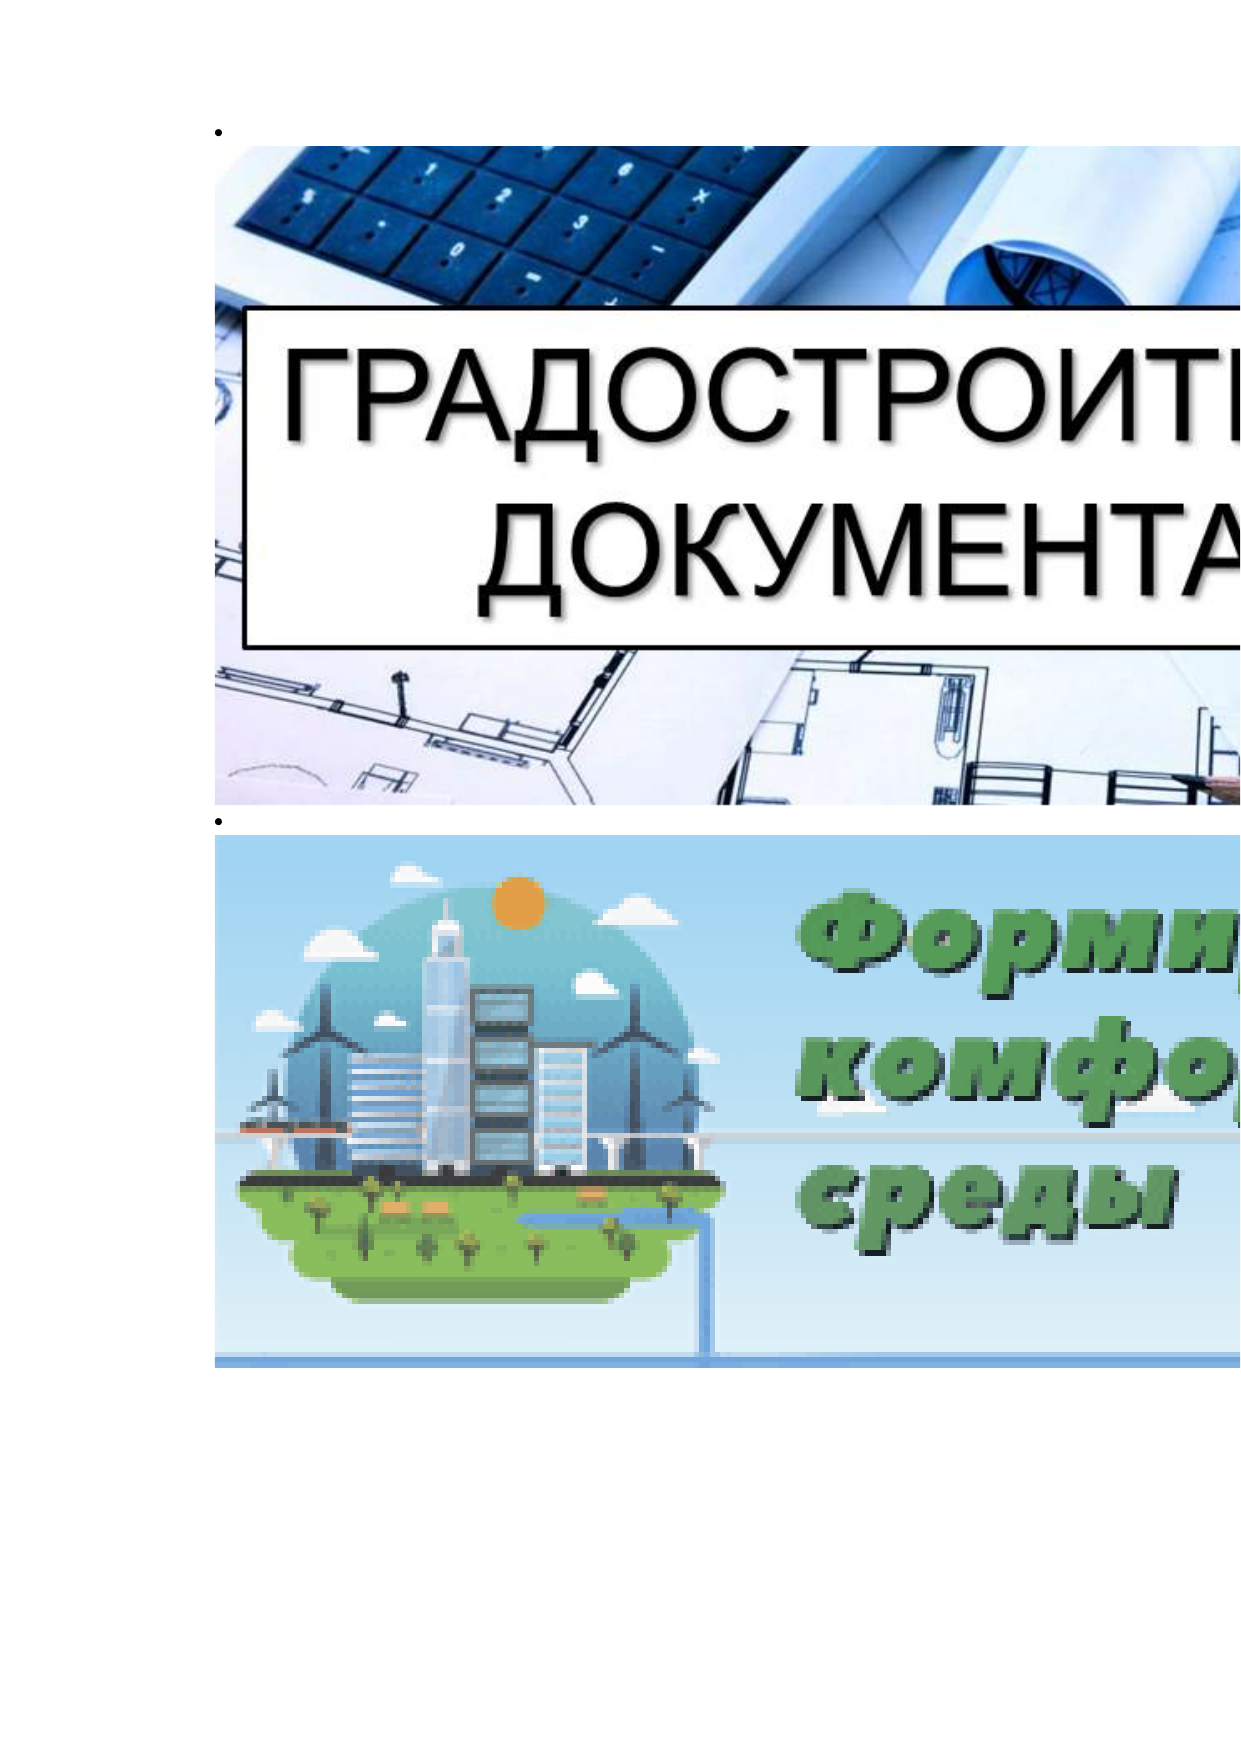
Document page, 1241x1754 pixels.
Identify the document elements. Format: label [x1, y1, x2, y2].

picture [214, 835, 1241, 1368]
picture [214, 146, 1241, 807]
